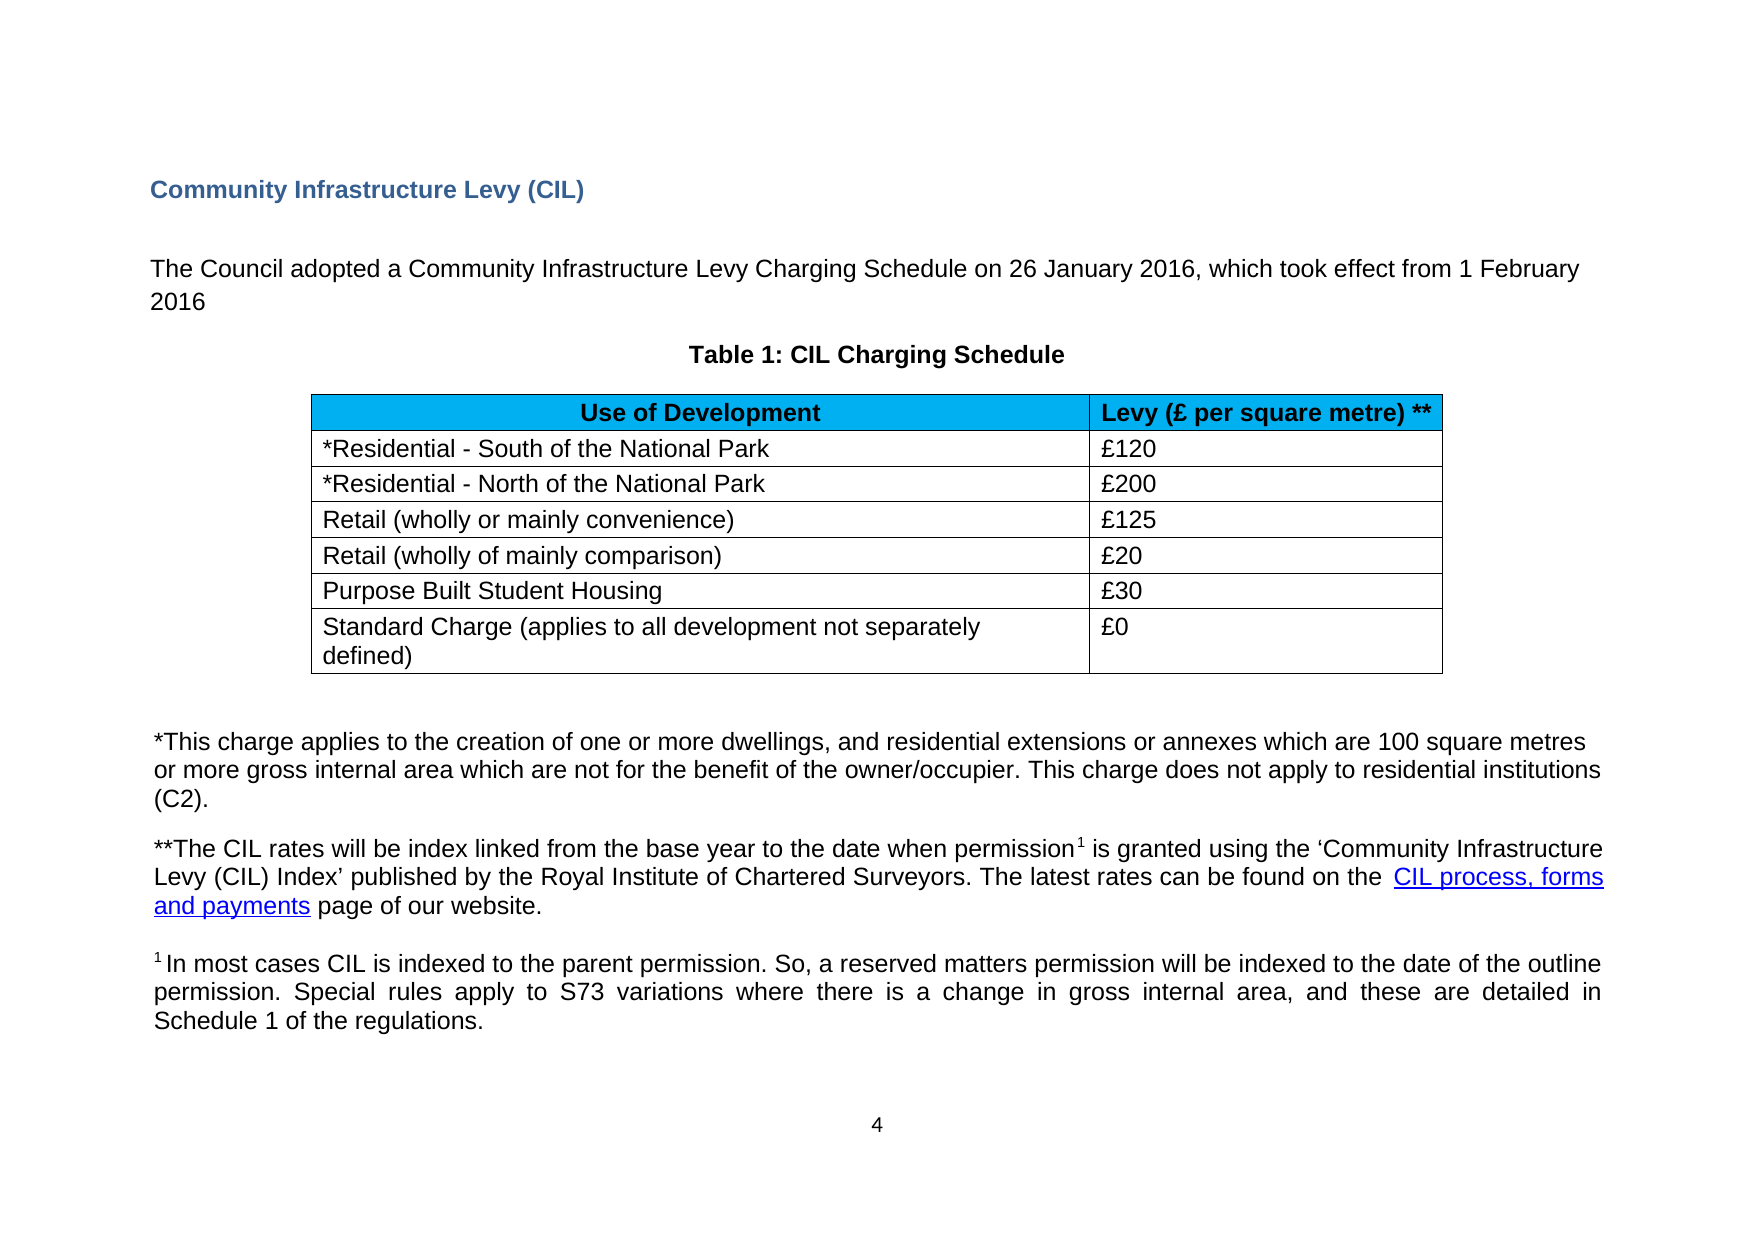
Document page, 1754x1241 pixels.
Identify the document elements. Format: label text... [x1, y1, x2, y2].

table_cell *Residential - North of the National Park [312, 467, 1089, 501]
table_cell £20 [1090, 538, 1442, 572]
table_cell Standard Charge (applies to all development not separately defined) [312, 609, 1089, 672]
list 1 In most cases CIL is indexed to the parent permission. So, a reserved matters permission will be indexed to the date of the outline permission. Special rules apply to S73 variations where there is a change in gross internal area, and these are detailed in Schedule 1 of the regulations. [153, 948, 1604, 1035]
table_cell Retail (wholly or mainly convenience) [312, 502, 1089, 537]
text *This charge applies to the creation of one or more dwellings, and residential extensions or annexes which are 100 square metres or more gross internal area which are not for the benefit of the owner/occupier. This charge does not apply to residential institutions (C2). [153, 726, 1604, 813]
table_header Use of Development [312, 395, 1089, 430]
table_cell £125 [1090, 502, 1442, 537]
table_cell *Residential - South of the National Park [312, 431, 1089, 466]
table_cell Retail (wholly of mainly comparison) [312, 538, 1089, 572]
table_cell Purpose Built Student Housing [312, 574, 1089, 608]
list **The CIL rates will be index linked from the base year to the date when permission1 is granted using the ‘Community Infrastructure Levy (CIL) Index’ published by the Royal Institute of Chartered Surveyors. The latest rates can be found on the CIL process, forms and payments page of our website. [153, 833, 1604, 920]
table_cell £200 [1090, 467, 1442, 501]
table_cell £0 [1090, 609, 1442, 672]
text The Council adopted a Community Infrastructure Levy Charging Schedule on 26 January 2016, which took effect from 1 February 2016 [150, 253, 1604, 315]
table_cell £30 [1090, 574, 1442, 608]
subtitle Community Infrastructure Levy (CIL) [150, 175, 1604, 248]
text Table 1: CIL Charging Schedule [150, 340, 1604, 369]
table_header Levy (£ per square metre) ** [1090, 395, 1442, 430]
table_cell £120 [1090, 431, 1442, 466]
